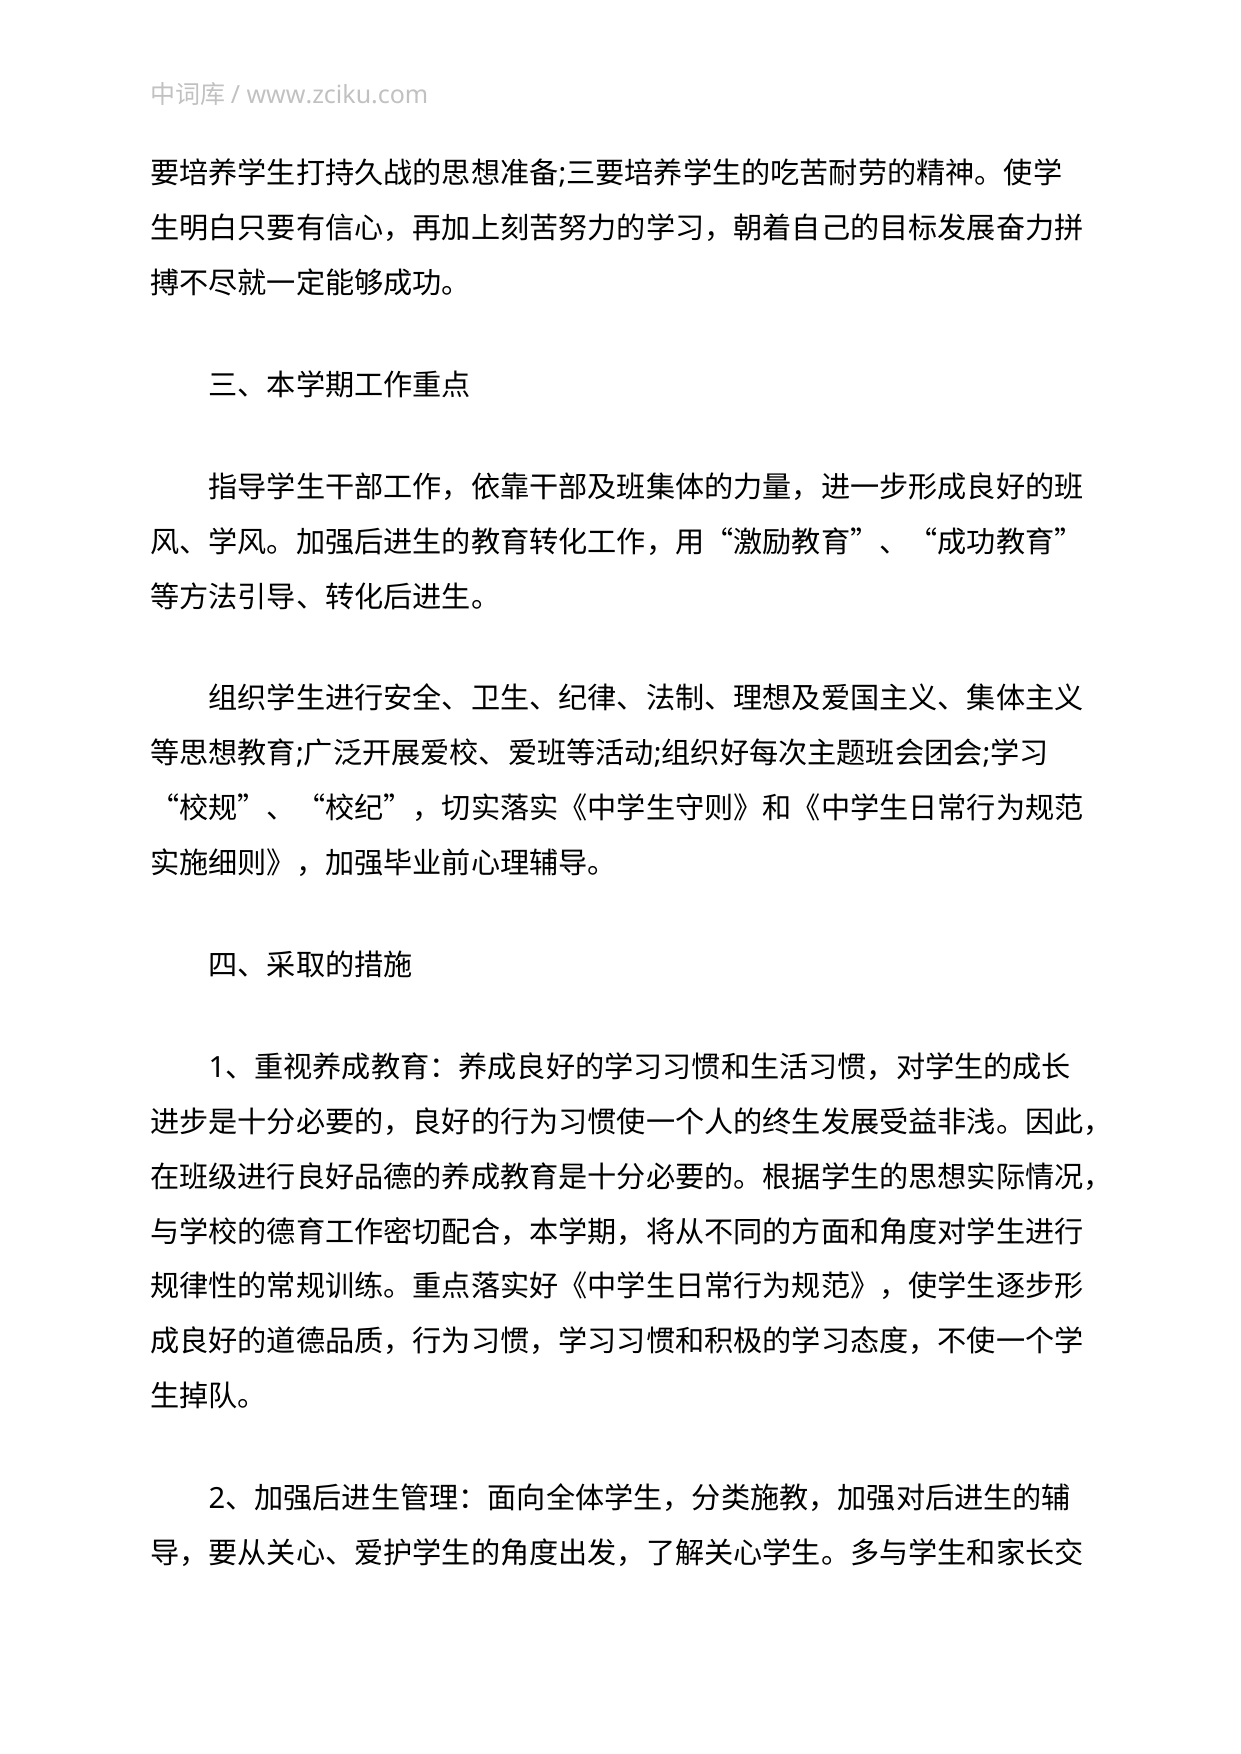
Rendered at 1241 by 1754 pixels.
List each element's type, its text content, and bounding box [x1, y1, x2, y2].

text 三、本学期工作重点 [150, 362, 1090, 404]
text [150, 150, 1090, 302]
text 四、采取的措施 [150, 942, 1090, 984]
text 指导学生干部工作，依靠干部及班集体的力量，进一步形成良好的班风、学风。加强后进生的教育转化工作，用“激励教育”、“成功教育”等方法引导、转化后进生。 [150, 463, 1090, 616]
text 1、重视养成教育：养成良好的学习习惯和生活习惯，对学生的成长进步是十分必要的，良好的行为习惯使一个人的终生发展受益非浅。因此，在班级进行良好品德的养成教育是十分必要的。根据学生的思想实际情况，与学校的德育工作密切配合，本学期，将从不同的方面和角度对学生进行规律性的常规训练。重点落实好《中学生日常行为规范》，使学生逐步形成良好的道德品质，行为习惯，学习习惯和积极的学习态度，不使一个学生掉队。 [150, 1043, 1090, 1415]
text 组织学生进行安全、卫生、纪律、法制、理想及爱国主义、集体主义等思想教育;广泛开展爱校、爱班等活动;组织好每次主题班会团会;学习“校规”、“校纪”，切实落实《中学生守则》和《中学生日常行为规范实施细则》，加强毕业前心理辅导。 [150, 675, 1090, 882]
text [150, 1474, 1090, 1572]
